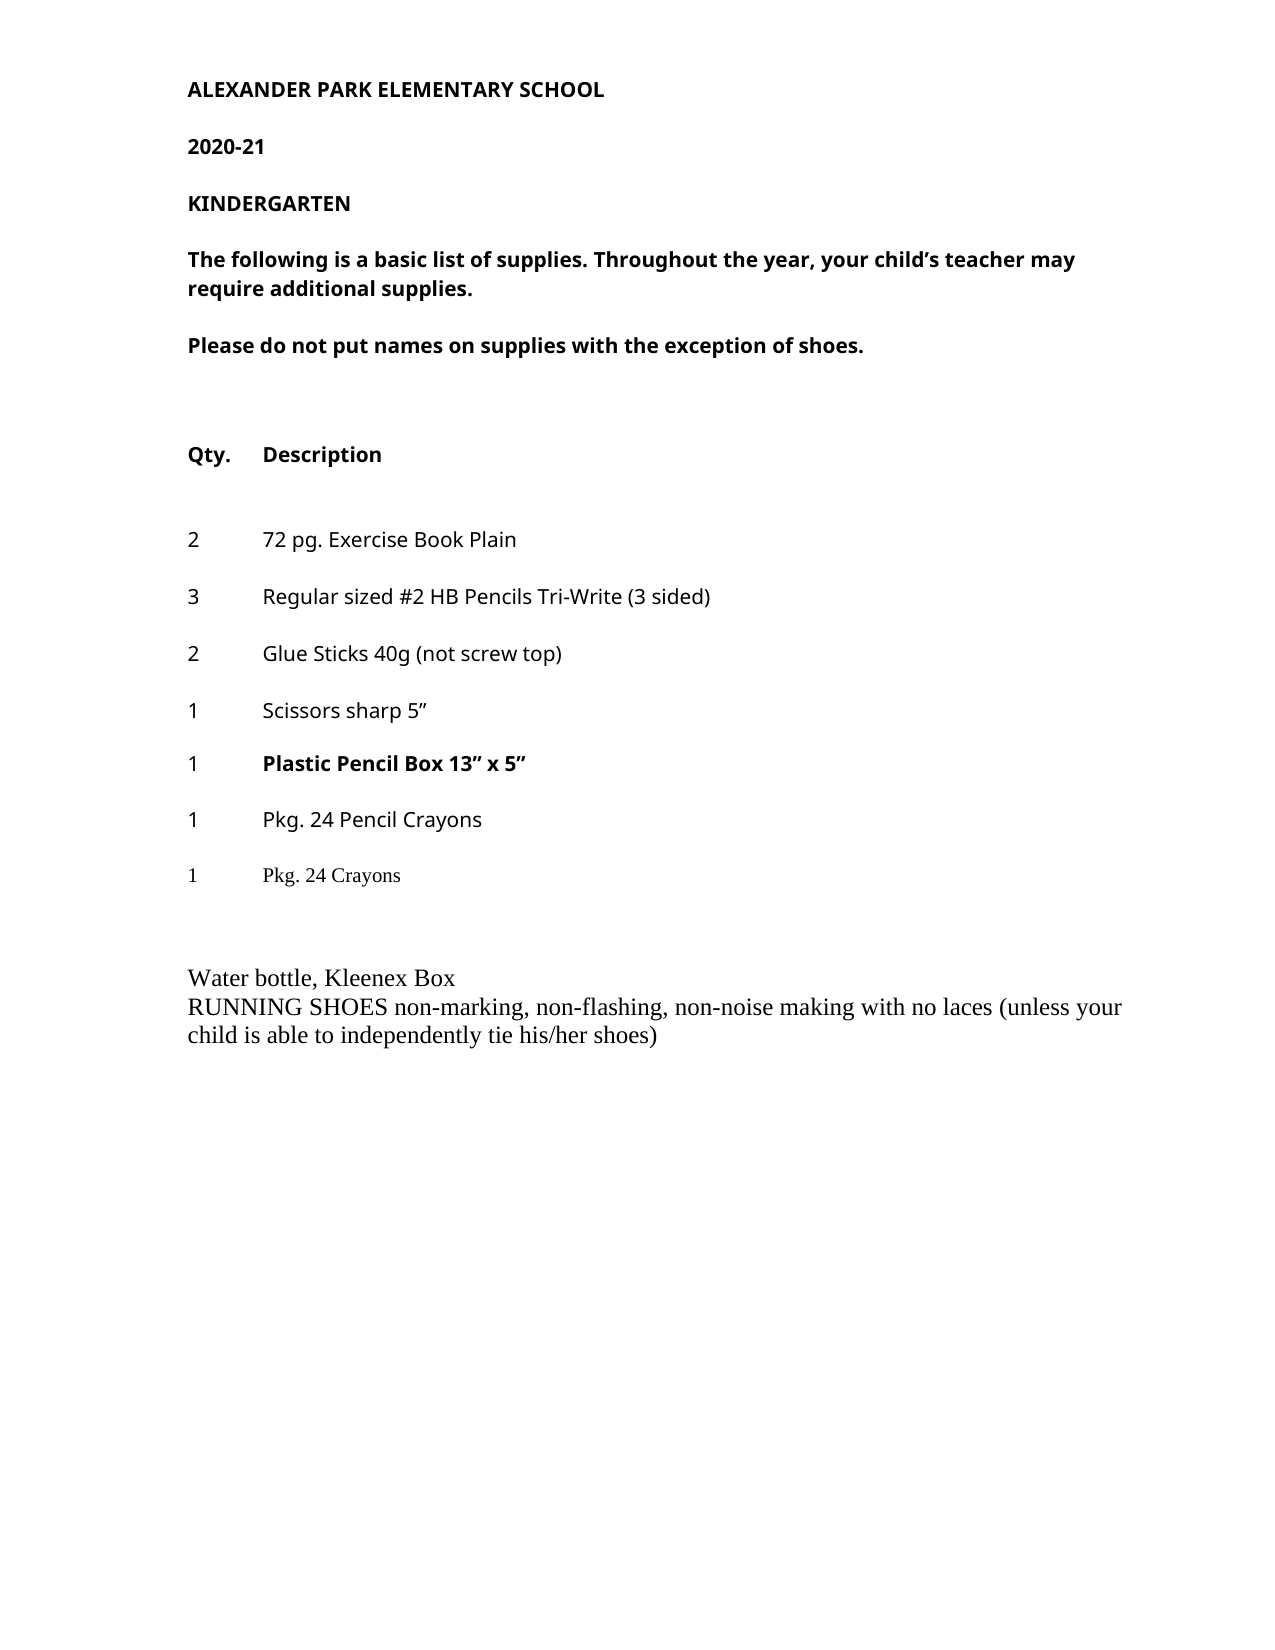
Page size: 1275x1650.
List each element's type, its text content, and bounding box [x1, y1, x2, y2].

text 1 Scissors sharp 5” [187, 696, 1125, 725]
subtitle KINDERGARTEN [187, 189, 1125, 217]
text Qty. Description [187, 440, 1125, 469]
subtitle ALEXANDER PARK ELEMENTARY SCHOOL [187, 75, 1125, 103]
text RUNNING SHOES non-marking, non-flashing, non-noise making with no laces (unless your child is able to independently tie his/her shoes) [187, 992, 1125, 1049]
subtitle 2020-21 [187, 132, 1125, 160]
text 1 Plastic Pencil Box 13” x 5” [187, 749, 1125, 777]
text 2 Glue Sticks 40g (not screw top) [187, 639, 1125, 668]
text 3 Regular sized #2 HB Pencils Tri-Write (3 sided) [187, 582, 1125, 611]
text 1 Pkg. 24 Crayons [187, 862, 1125, 887]
text 1 Pkg. 24 Pencil Crayons [187, 806, 1125, 834]
subtitle Please do not put names on supplies with the exception of shoes. [187, 331, 1125, 388]
subtitle The following is a basic list of supplies. Throughout the year, your child’s teacher may require additional supplies. [187, 246, 1125, 302]
text Water bottle, Kleenex Box [187, 963, 1125, 992]
text 2 72 pg. Exercise Book Plain [187, 526, 1125, 554]
